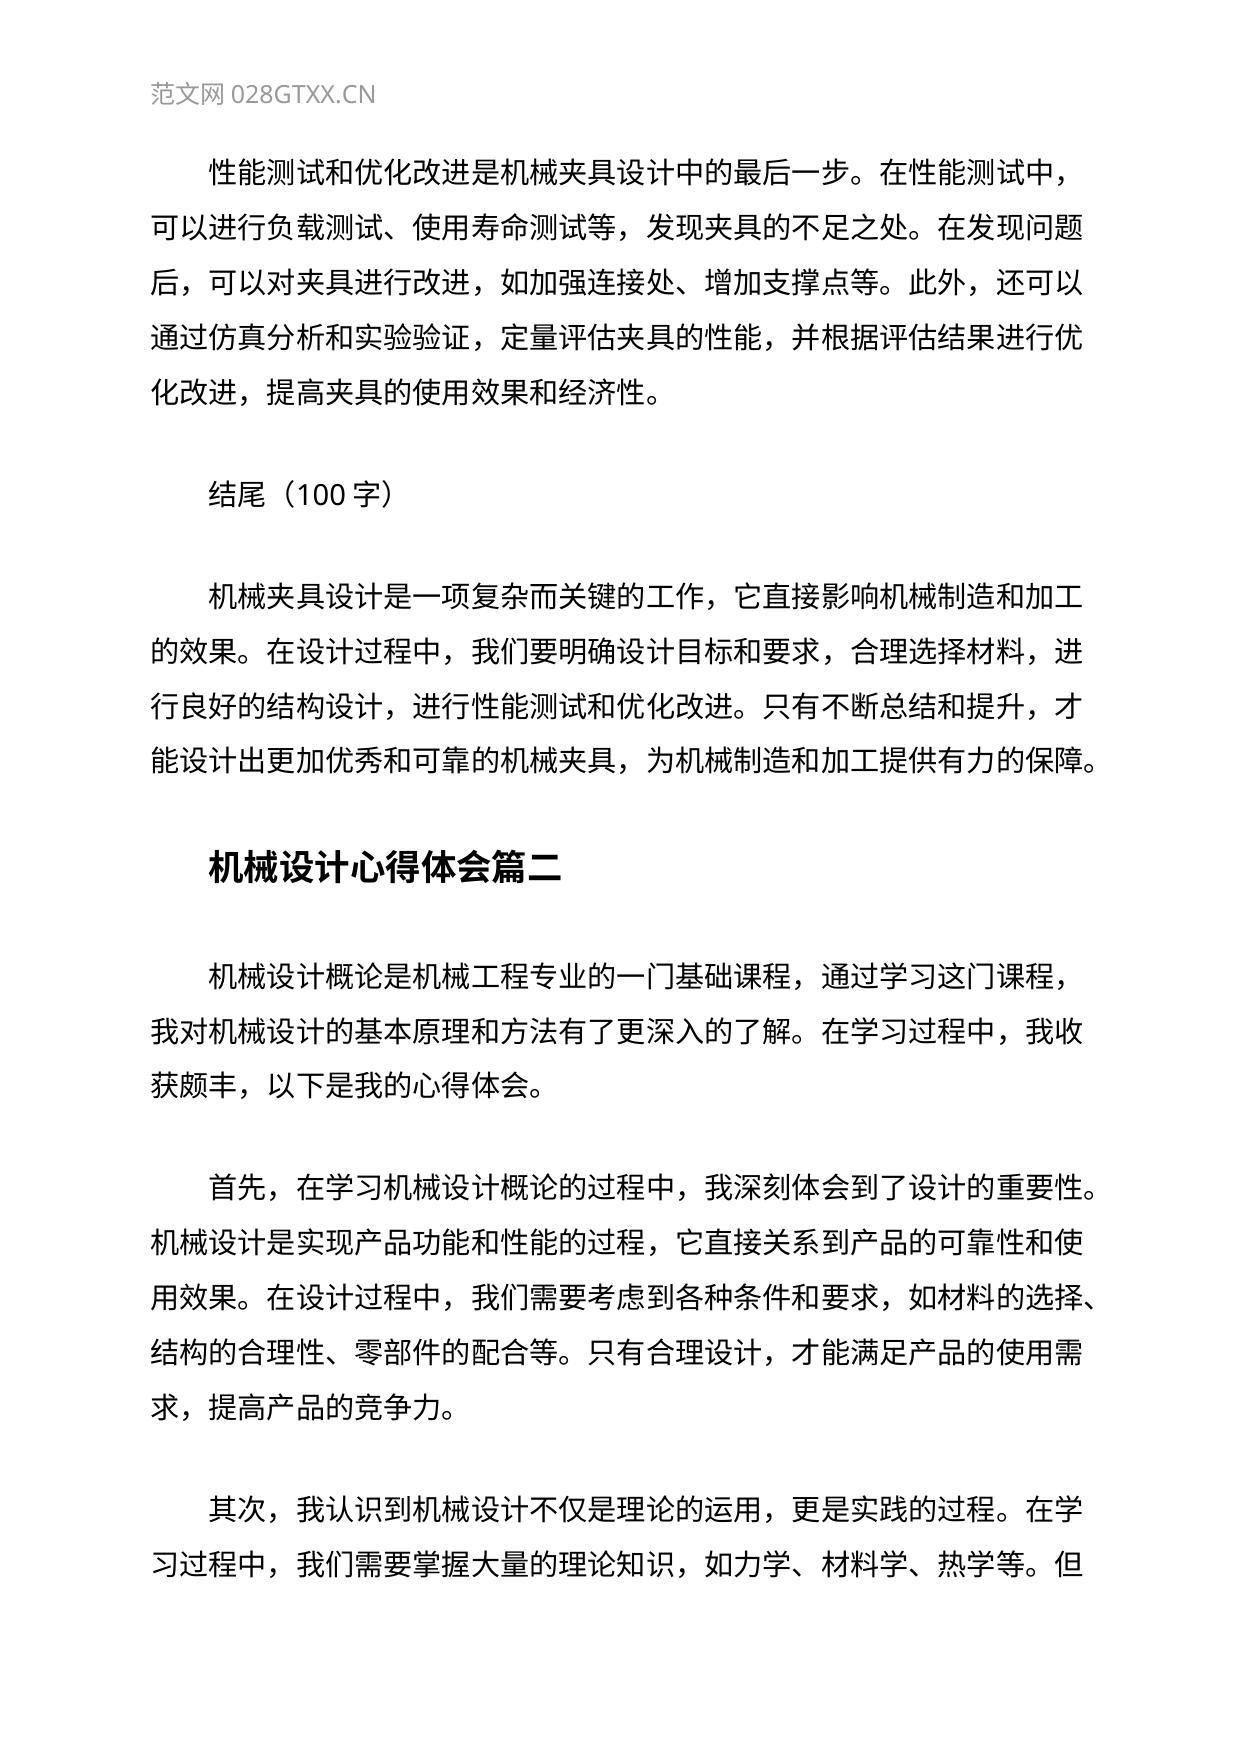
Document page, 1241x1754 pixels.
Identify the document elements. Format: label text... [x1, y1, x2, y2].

text 机械设计概论是机械工程专业的一门基础课程，通过学习这门课程，我对机械设计的基本原理和方法有了更深入的了解。在学习过程中，我收获颇丰，以下是我的心得体会。 [150, 953, 1090, 1105]
text 性能测试和优化改进是机械夹具设计中的最后一步。在性能测试中，可以进行负载测试、使用寿命测试等，发现夹具的不足之处。在发现问题后，可以对夹具进行改进，如加强连接处、增加支撑点等。此外，还可以通过仿真分析和实验验证，定量评估夹具的性能，并根据评估结果进行优化改进，提高夹具的使用效果和经济性。 [150, 150, 1090, 412]
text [150, 1486, 1090, 1583]
text 机械夹具设计是一项复杂而关键的工作，它直接影响机械制造和加工的效果。在设计过程中，我们要明确设计目标和要求，合理选择材料，进行良好的结构设计，进行性能测试和优化改进。只有不断总结和提升，才能设计出更加优秀和可靠的机械夹具，为机械制造和加工提供有力的保障。 [150, 573, 1090, 780]
text 首先，在学习机械设计概论的过程中，我深刻体会到了设计的重要性。机械设计是实现产品功能和性能的过程，它直接关系到产品的可靠性和使用效果。在设计过程中，我们需要考虑到各种条件和要求，如材料的选择、结构的合理性、零部件的配合等。只有合理设计，才能满足产品的使用需求，提高产品的竞争力。 [150, 1165, 1090, 1427]
text 机械设计心得体会篇二 [150, 840, 1090, 891]
text 结尾（100字） [150, 471, 1090, 514]
